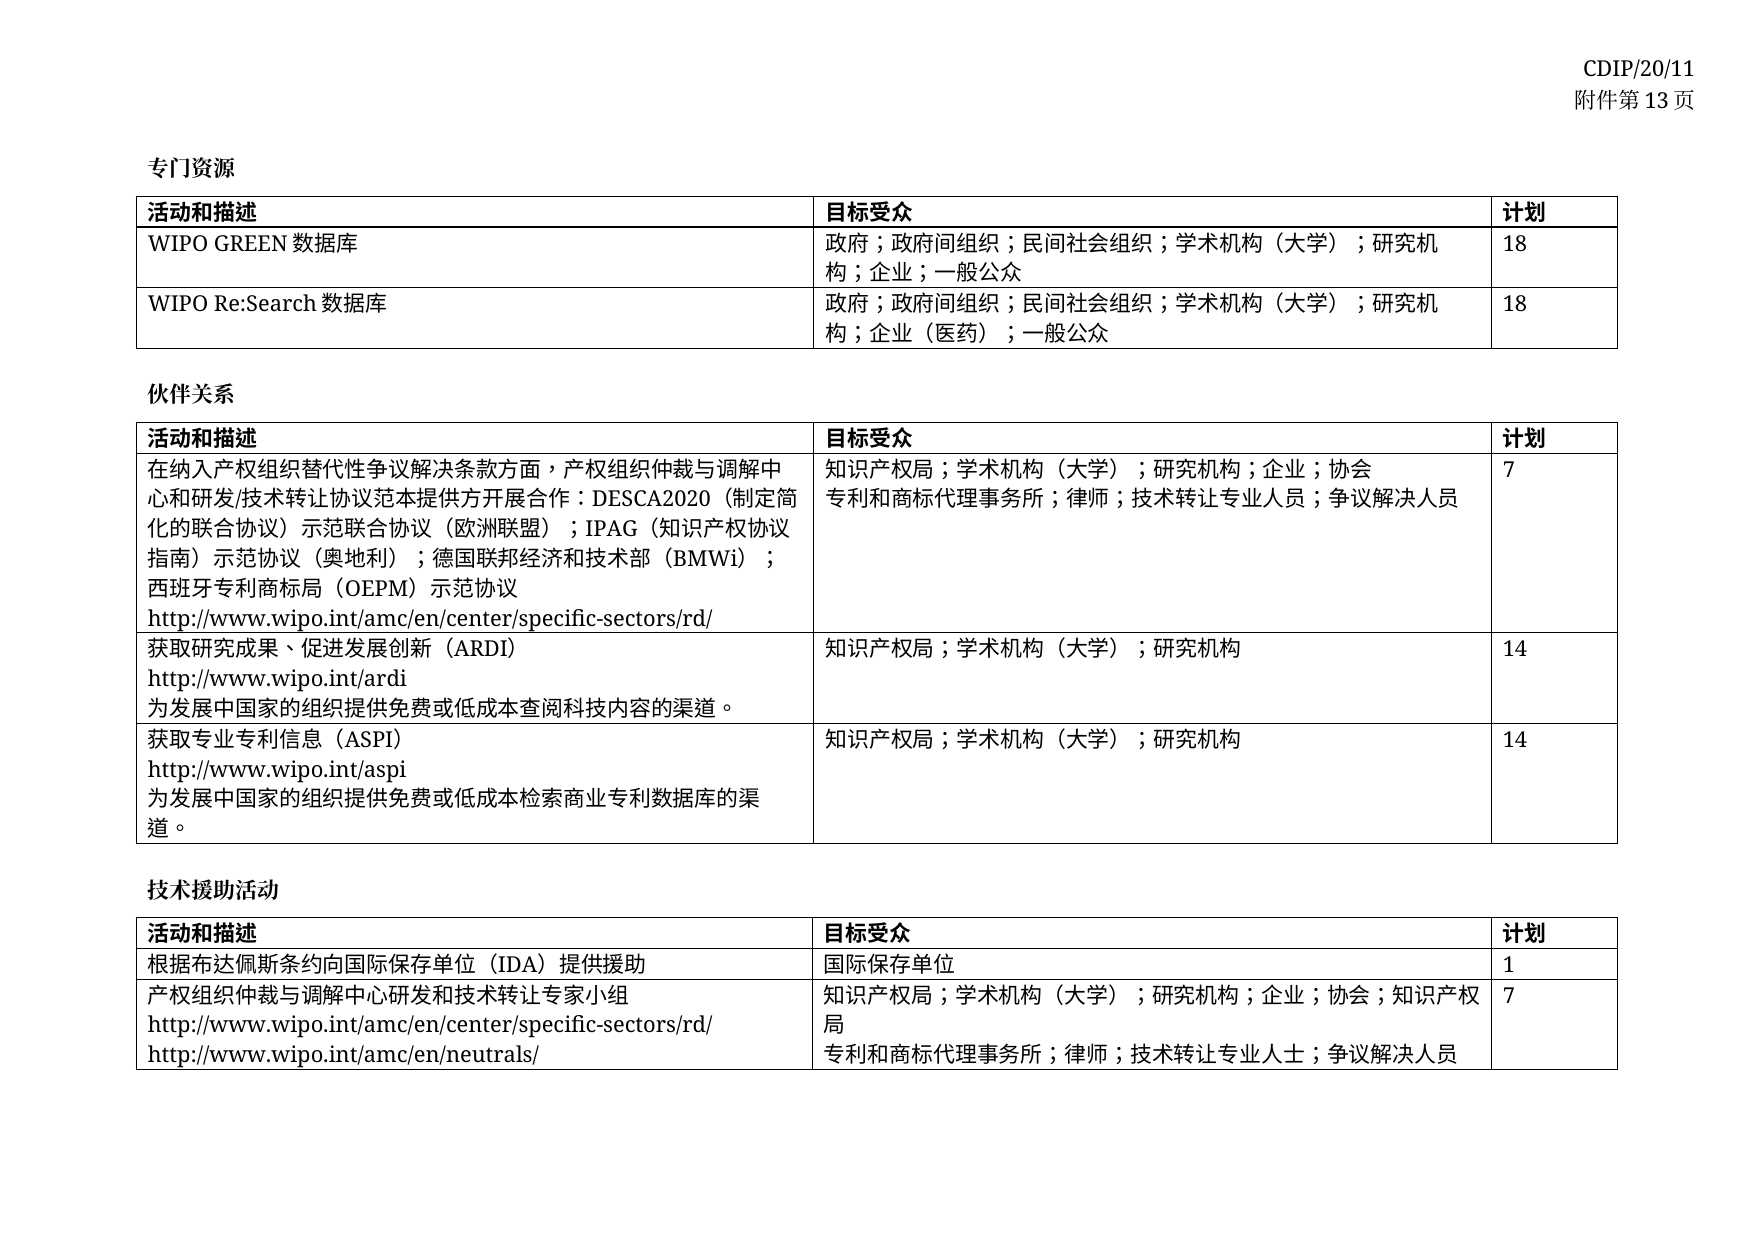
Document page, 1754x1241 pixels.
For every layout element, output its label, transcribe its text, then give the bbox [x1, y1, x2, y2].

table_cell 知识产权局；学术机构（大学）；研究机构；企业；协会 专利和商标代理事务所；律师；技术转让专业人员；争议解决人员 [814, 454, 1491, 632]
table_cell WIPO GREEN数据库 [137, 228, 813, 287]
table_header 活动和描述 [137, 197, 813, 226]
table_cell 知识产权局；学术机构（大学）；研究机构 [814, 633, 1491, 723]
text 伙伴关系 [148, 374, 1695, 409]
table_header 计划 [1492, 918, 1617, 948]
table_header 计划 [1492, 423, 1617, 452]
table_cell WIPO Re:Search数据库 [137, 288, 813, 348]
table_header 活动和描述 [137, 423, 813, 452]
table_header 计划 [1492, 197, 1617, 226]
table_cell 获取专业专利信息（ASPI） http://www.wipo.int/aspi 为发展中国家的组织提供免费或低成本检索商业专利数据库的渠道。 [137, 724, 813, 843]
table_cell 7 [1492, 454, 1617, 632]
table_cell 国际保存单位 [813, 949, 1491, 978]
table_header 活动和描述 [137, 918, 812, 948]
table_cell 1 [1492, 949, 1617, 978]
table_cell 7 [1492, 980, 1617, 1069]
table_cell 产权组织仲裁与调解中心研发和技术转让专家小组 http://www.wipo.int/amc/en/center/specific-sectors/rd/ http://www.wipo.int/amc/en/neutrals/ [137, 980, 812, 1069]
table_header 目标受众 [814, 423, 1491, 452]
table_cell 14 [1492, 633, 1617, 723]
table_cell 在纳入产权组织替代性争议解决条款方面，产权组织仲裁与调解中心和研发/技术转让协议范本提供方开展合作：DESCA2020（制定简化的联合协议）示范联合协议（欧洲联盟）；IPAG（知识产权协议指南）示范协议（奥地利）；德国联邦经济和技术部（BMWi）；西班牙专利商标局（OEPM）示范协议 http://www.wipo.int/amc/en/center/specific-sectors/rd/ [137, 454, 813, 632]
table_header 目标受众 [813, 918, 1491, 948]
table_header 目标受众 [814, 197, 1491, 226]
table_cell 知识产权局；学术机构（大学）；研究机构 [814, 724, 1491, 843]
table_cell 政府；政府间组织；民间社会组织；学术机构（大学）；研究机构；企业（医药）；一般公众 [814, 288, 1491, 348]
table_cell 14 [1492, 724, 1617, 843]
table_cell 18 [1492, 288, 1617, 348]
table_cell 政府；政府间组织；民间社会组织；学术机构（大学）；研究机构；企业；一般公众 [814, 228, 1491, 287]
table_cell 获取研究成果、促进发展创新（ARDI） http://www.wipo.int/ardi 为发展中国家的组织提供免费或低成本查阅科技内容的渠道。 [137, 633, 813, 723]
table_cell 根据布达佩斯条约向国际保存单位（IDA）提供援助 [137, 949, 812, 978]
text 技术援助活动 [148, 869, 1695, 904]
table_cell 知识产权局；学术机构（大学）；研究机构；企业；协会；知识产权局 专利和商标代理事务所；律师；技术转让专业人士；争议解决人员 [813, 980, 1491, 1069]
text 专门资源 [148, 148, 1695, 183]
table_cell 18 [1492, 228, 1617, 287]
